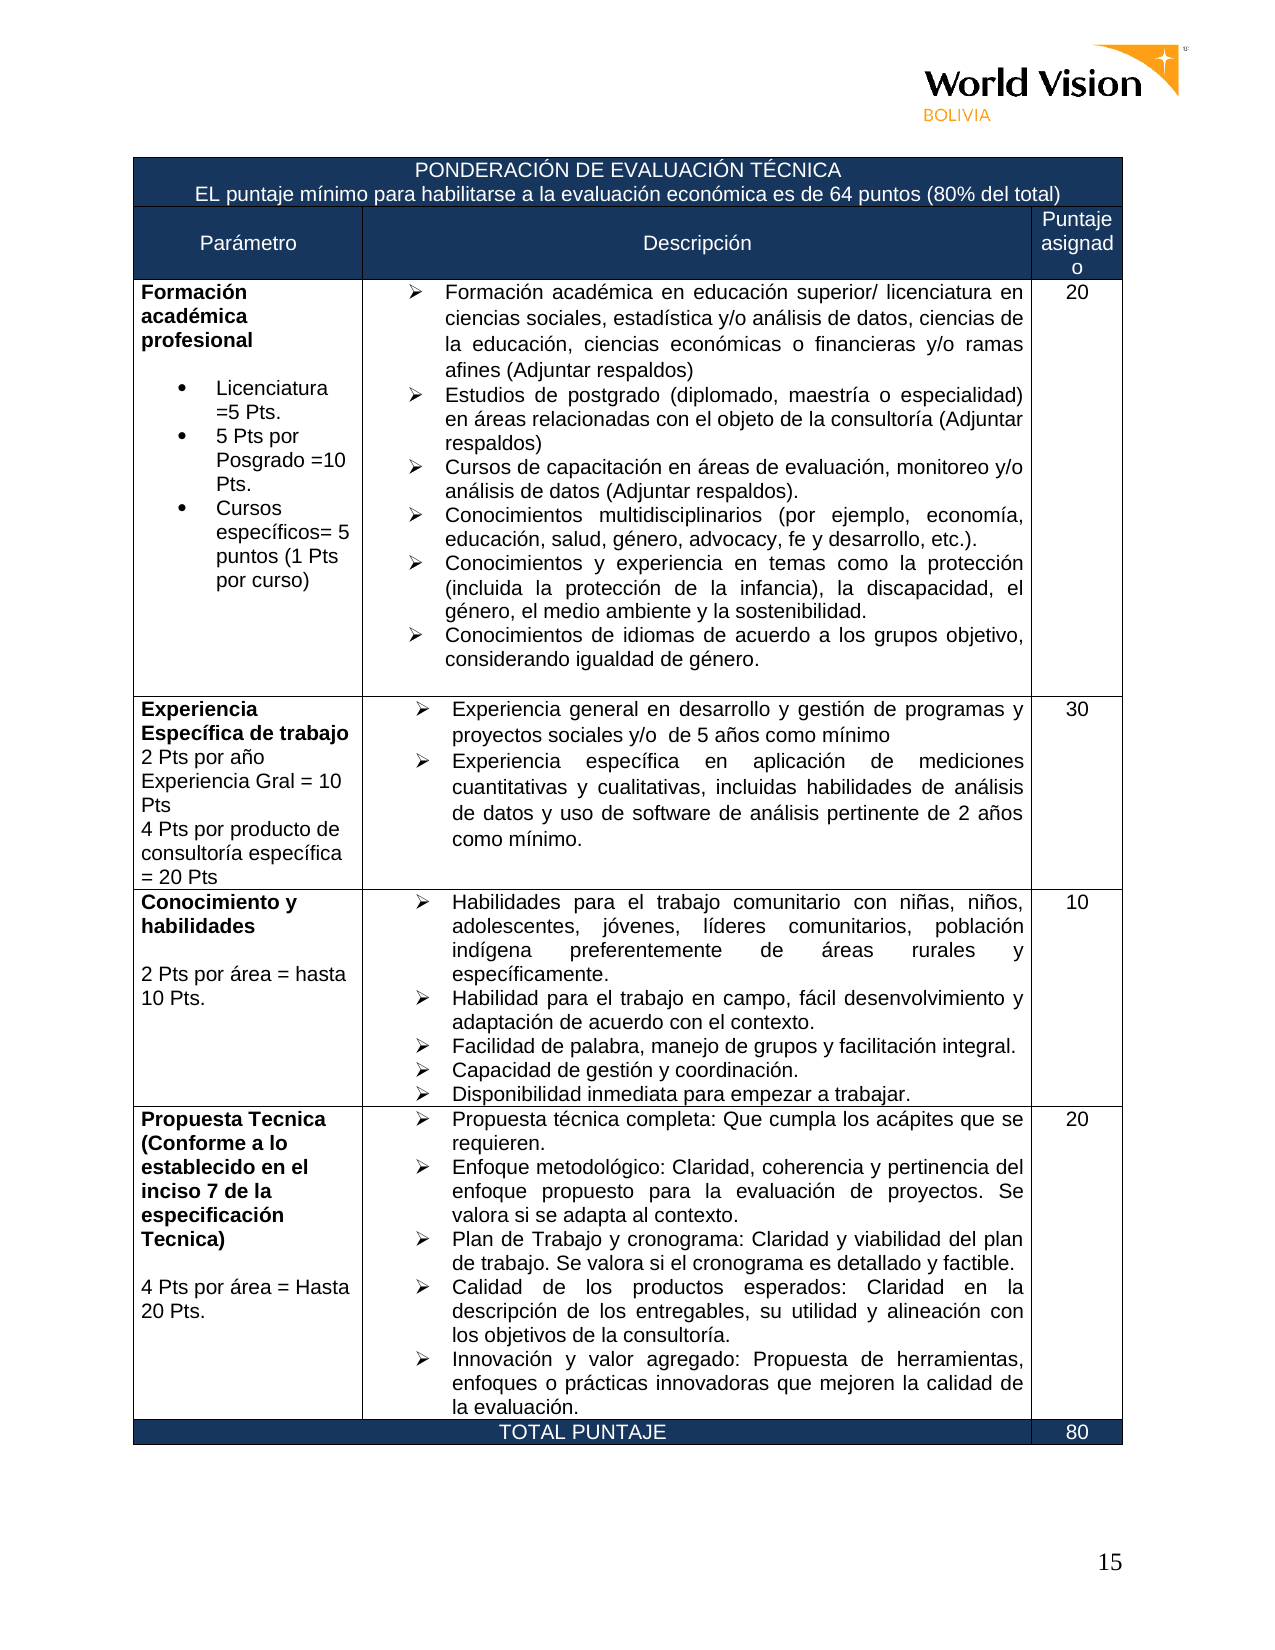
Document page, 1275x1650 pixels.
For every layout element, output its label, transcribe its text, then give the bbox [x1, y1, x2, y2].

table_cell Habilidades para el trabajo comunitario con niñas, niños, adolescentes, jóvenes, líderes comunitarios, población indígena preferentemente de áreas rurales y específicamente. Habilidad para el trabajo en campo, fácil desenvolvimiento y adaptación de acuerdo con el contexto. Facilidad de palabra, manejo de grupos y facilitación integral. Capacidad de gestión y coordinación. Disponibilidad inmediata para empezar a trabajar. [363, 890, 1031, 1106]
table_cell Experiencia general en desarrollo y gestión de programas y proyectos sociales y/o de 5 años como mínimo Experiencia específica en aplicación de mediciones cuantitativas y cualitativas, incluidas habilidades de análisis de datos y uso de software de análisis pertinente de 2 años como mínimo. [363, 697, 1031, 889]
table_cell Propuesta Tecnica (Conforme a lo establecido en el inciso 7 de la especificación Tecnica) 4 Pts por área = Hasta 20 Pts. [134, 1107, 362, 1419]
table_cell Formación académica profesional Licenciatura =5 Pts. 5 Pts por Posgrado =10 Pts. Cursos específicos= 5 puntos (1 Pts por curso) [134, 280, 362, 696]
table_cell Experiencia Específica de trabajo 2 Pts por año Experiencia Gral = 10 Pts 4 Pts por producto de consultoría específica = 20 Pts [134, 697, 362, 889]
table_cell Parámetro [134, 207, 362, 279]
table_cell Descripción [363, 207, 1031, 279]
table_cell 30 [1032, 697, 1122, 889]
table_cell Propuesta técnica completa: Que cumpla los acápites que se requieren. Enfoque metodológico: Claridad, coherencia y pertinencia del enfoque propuesto para la evaluación de proyectos. Se valora si se adapta al contexto. Plan de Trabajo y cronograma: Claridad y viabilidad del plan de trabajo. Se valora si el cronograma es detallado y factible. Calidad de los productos esperados: Claridad en la descripción de los entregables, su utilidad y alineación con los objetivos de la consultoría. Innovación y valor agregado: Propuesta de herramientas, enfoques o prácticas innovadoras que mejoren la calidad de la evaluación. [363, 1107, 1031, 1419]
table_cell Conocimiento y habilidades 2 Pts por área = hasta 10 Pts. [134, 890, 362, 1106]
table_cell Formación académica en educación superior/ licenciatura en ciencias sociales, estadística y/o análisis de datos, ciencias de la educación, ciencias económicas o financieras y/o ramas afines (Adjuntar respaldos) Estudios de postgrado (diplomado, maestría o especialidad) en áreas relacionadas con el objeto de la consultoría (Adjuntar respaldos) Cursos de capacitación en áreas de evaluación, monitoreo y/o análisis de datos (Adjuntar respaldos). Conocimientos multidisciplinarios (por ejemplo, economía, educación, salud, género, advocacy, fe y desarrollo, etc.). Conocimientos y experiencia en temas como la protección (incluida la protección de la infancia), la discapacidad, el género, el medio ambiente y la sostenibilidad. Conocimientos de idiomas de acuerdo a los grupos objetivo, considerando igualdad de género. [363, 280, 1031, 696]
table_cell TOTAL PUNTAJE [134, 1420, 1031, 1444]
table_cell 80 [1032, 1420, 1122, 1444]
table_cell 10 [1032, 890, 1122, 1106]
picture [902, 32, 1193, 133]
table_cell 20 [1032, 1107, 1122, 1419]
table_header PONDERACIÓN DE EVALUACIÓN TÉCNICA EL puntaje mínimo para habilitarse a la evaluación económica es de 64 puntos (80% del total) [134, 158, 1122, 206]
table_cell 20 [1032, 280, 1122, 696]
table_cell Puntaje asignado [1032, 207, 1122, 279]
